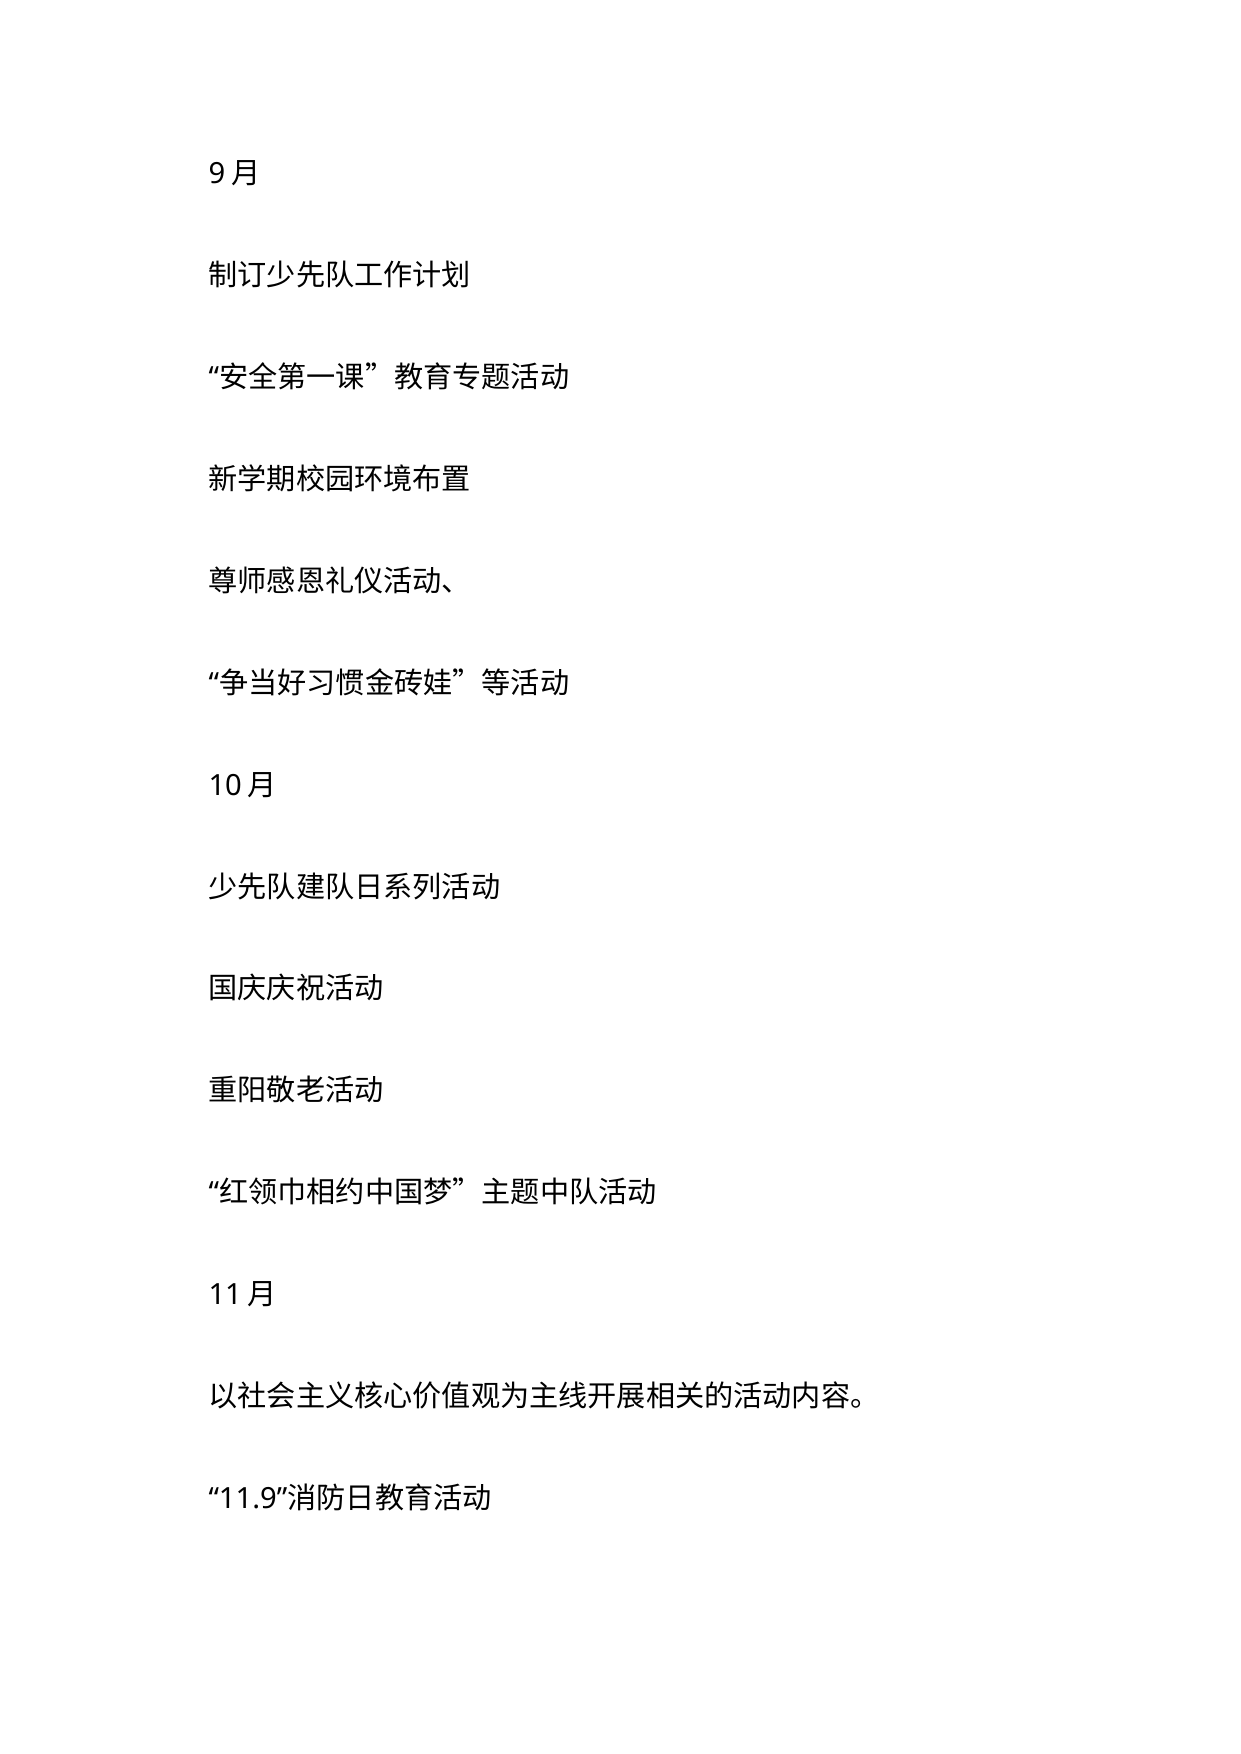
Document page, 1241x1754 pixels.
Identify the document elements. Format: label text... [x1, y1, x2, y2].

text “安全第一课”教育专题活动 [150, 354, 1090, 396]
text 11月 [150, 1271, 1090, 1313]
text 国庆庆祝活动 [150, 965, 1090, 1007]
text 尊师感恩礼仪活动、 [150, 557, 1090, 600]
text 重阳敬老活动 [150, 1067, 1090, 1109]
text “11.9”消防日教育活动 [150, 1474, 1090, 1517]
text “争当好习惯金砖娃”等活动 [150, 659, 1090, 702]
text 10月 [150, 761, 1090, 804]
text 9月 [150, 150, 1090, 192]
text 以社会主义核心价值观为主线开展相关的活动内容。 [150, 1372, 1090, 1415]
text 新学期校园环境布置 [150, 456, 1090, 498]
text “红领巾相约中国梦”主题中队活动 [150, 1168, 1090, 1211]
text 制订少先队工作计划 [150, 252, 1090, 294]
text 少先队建队日系列活动 [150, 863, 1090, 906]
